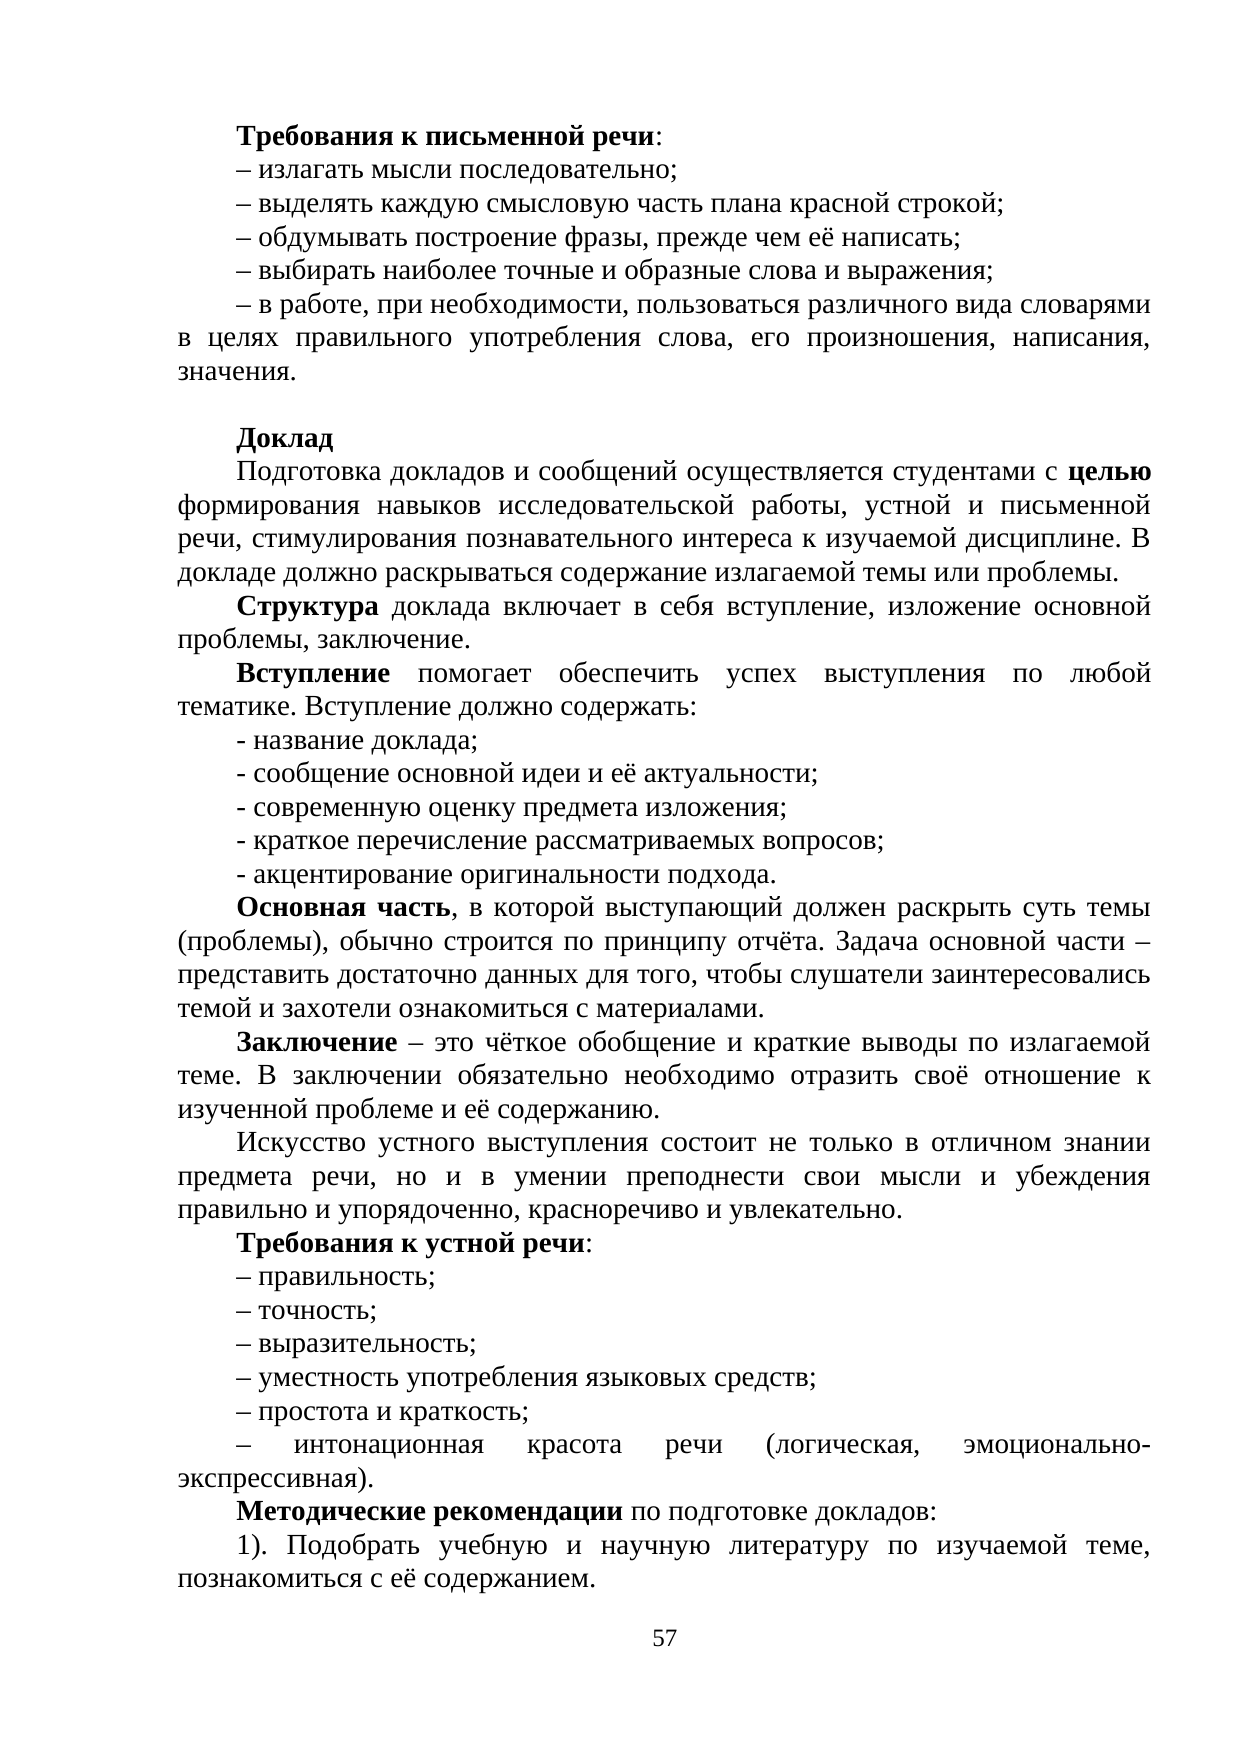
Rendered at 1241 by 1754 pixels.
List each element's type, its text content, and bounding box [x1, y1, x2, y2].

text Требования к письменной речи: [177, 118, 1152, 152]
text Доклад [177, 420, 1152, 453]
text Методические рекомендации по подготовке докладов: [177, 1493, 1152, 1527]
text – выбирать наиболее точные и образные слова и выражения; [177, 252, 1152, 286]
text – в работе, при необходимости, пользоваться различного вида словарями в целях правильного употребления слова, его произношения, написания, значения. [177, 286, 1152, 386]
text – точность; [177, 1292, 1152, 1326]
text Подготовка докладов и сообщений осуществляется студентами с целью формирования навыков исследовательской работы, устной и письменной речи, стимулирования познавательного интереса к изучаемой дисциплине. В докладе должно раскрываться содержание излагаемой темы или проблемы. [177, 453, 1152, 588]
text Требования к устной речи: [177, 1225, 1152, 1258]
text - акцентирование оригинальности подхода. [177, 856, 1152, 889]
text Основная часть, в которой выступающий должен раскрыть суть темы (проблемы), обычно строится по принципу отчёта. Задача основной части – представить достаточно данных для того, чтобы слушатели заинтересовались темой и захотели ознакомиться с материалами. [177, 889, 1152, 1024]
text – уместность употребления языковых средств; [177, 1359, 1152, 1393]
text Заключение – это чёткое обобщение и краткие выводы по излагаемой теме. В заключении обязательно необходимо отразить своё отношение к изученной проблеме и её содержанию. [177, 1024, 1152, 1124]
text - название доклада; [177, 722, 1152, 755]
text – интонационная красота речи (логическая, эмоционально-экспрессивная). [177, 1426, 1152, 1493]
text Искусство устного выступления состоит не только в отличном знании предмета речи, но и в умении преподнести свои мысли и убеждения правильно и упорядоченно, красноречиво и увлекательно. [177, 1124, 1152, 1225]
text - краткое перечисление рассматриваемых вопросов; [177, 822, 1152, 856]
text - современную оценку предмета изложения; [177, 789, 1152, 822]
text – правильность; [177, 1258, 1152, 1292]
text – обдумывать построение фразы, прежде чем её написать; [177, 219, 1152, 252]
text Структура доклада включает в себя вступление, изложение основной проблемы, заключение. [177, 588, 1152, 655]
text 1). Подобрать учебную и научную литературу по изучаемой теме, познакомиться с её содержанием. [177, 1527, 1152, 1594]
text – выделять каждую смысловую часть плана красной строкой; [177, 185, 1152, 219]
text – излагать мысли последовательно; [177, 152, 1152, 185]
text – простота и краткость; [177, 1393, 1152, 1426]
text – выразительность; [177, 1326, 1152, 1359]
text - сообщение основной идеи и её актуальности; [177, 755, 1152, 789]
text Вступление помогает обеспечить успех выступления по любой тематике. Вступление должно содержать: [177, 655, 1152, 722]
